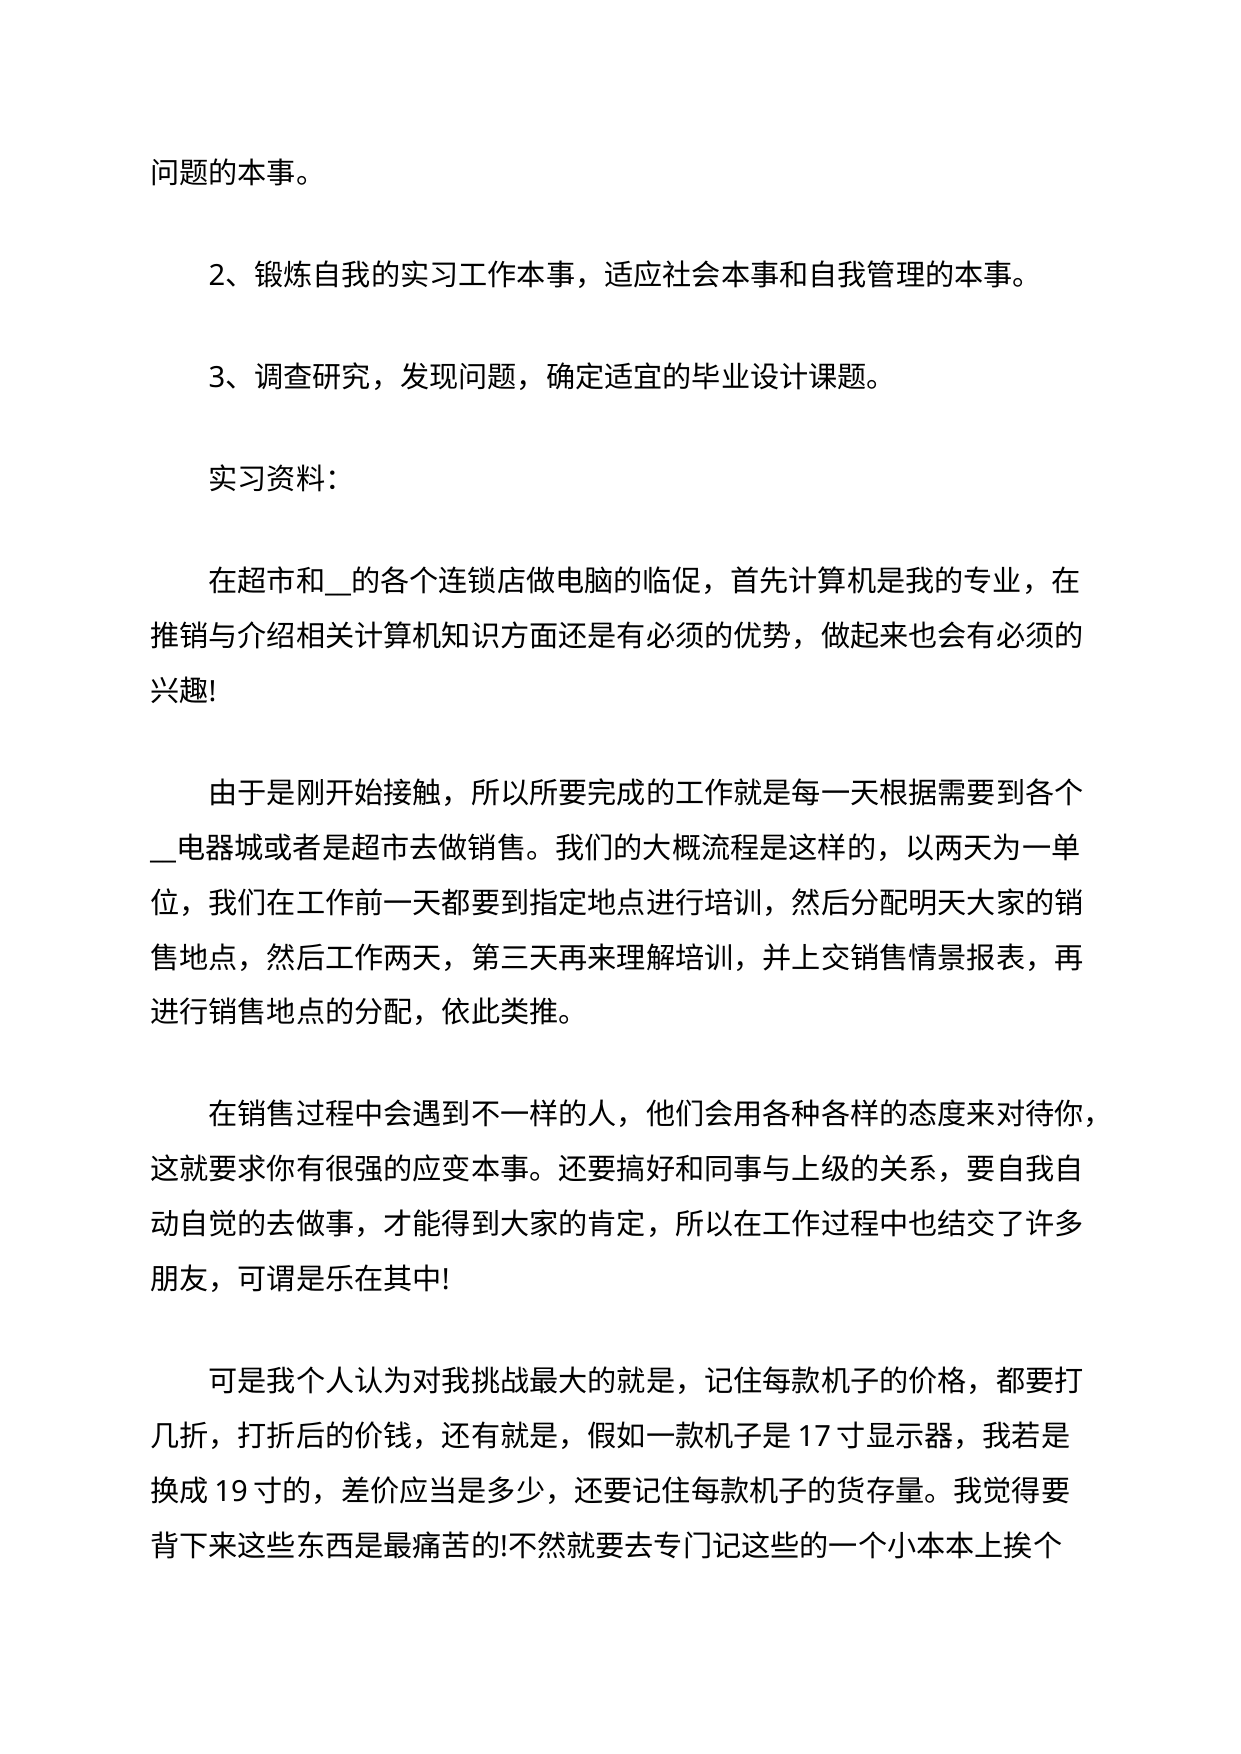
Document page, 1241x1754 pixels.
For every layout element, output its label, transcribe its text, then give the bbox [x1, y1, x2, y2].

text 在超市和__的各个连锁店做电脑的临促，首先计算机是我的专业，在推销与介绍相关计算机知识方面还是有必须的优势，做起来也会有必须的兴趣! [150, 557, 1090, 710]
text 在销售过程中会遇到不一样的人，他们会用各种各样的态度来对待你，这就要求你有很强的应变本事。还要搞好和同事与上级的关系，要自我自动自觉的去做事，才能得到大家的肯定，所以在工作过程中也结交了许多朋友，可谓是乐在其中! [150, 1091, 1090, 1298]
text 2、锻炼自我的实习工作本事，适应社会本事和自我管理的本事。 [150, 252, 1090, 294]
text 3、调查研究，发现问题，确定适宜的毕业设计课题。 [150, 354, 1090, 396]
text 实习资料： [150, 456, 1090, 498]
text 由于是刚开始接触，所以所要完成的工作就是每一天根据需要到各个__电器城或者是超市去做销售。我们的大概流程是这样的，以两天为一单位，我们在工作前一天都要到指定地点进行培训，然后分配明天大家的销售地点，然后工作两天，第三天再来理解培训，并上交销售情景报表，再进行销售地点的分配，依此类推。 [150, 769, 1090, 1031]
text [150, 150, 1090, 192]
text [150, 1357, 1090, 1565]
